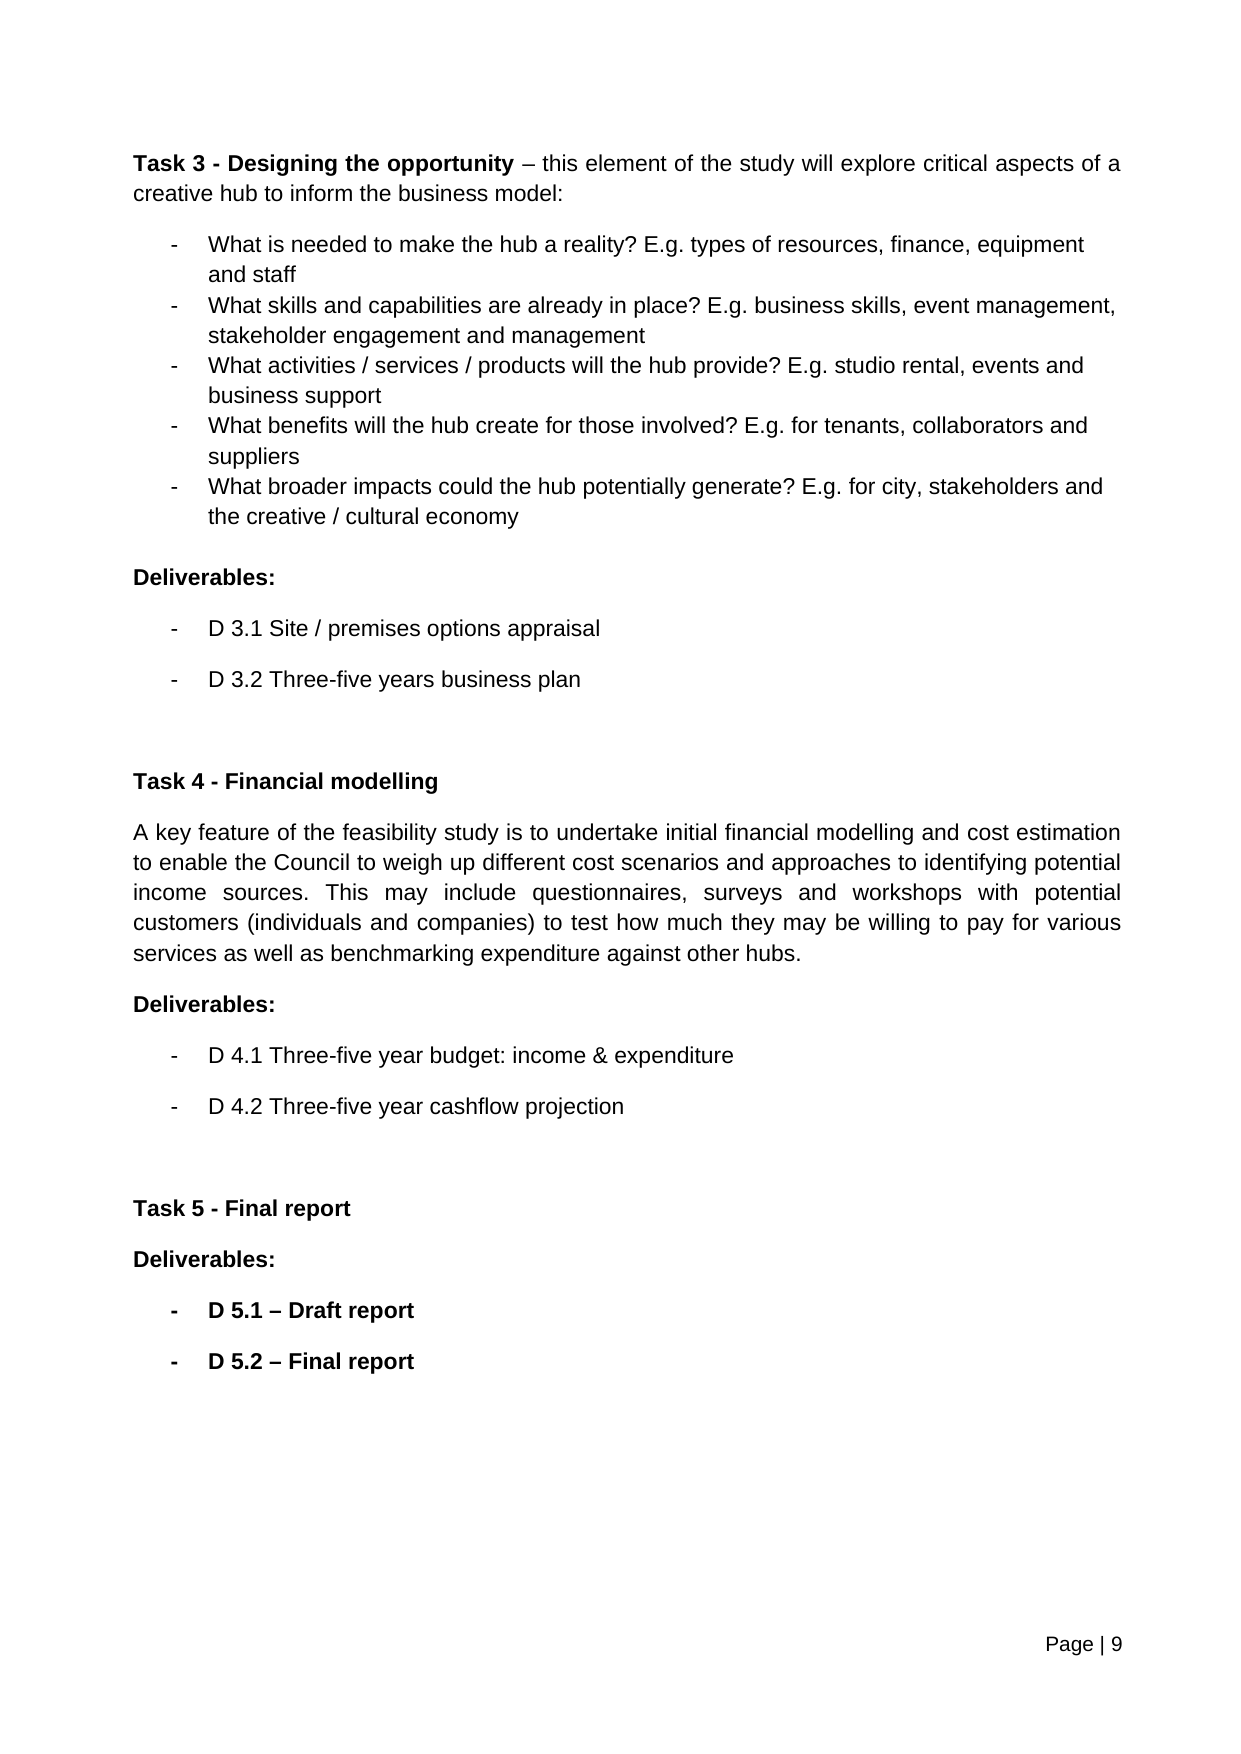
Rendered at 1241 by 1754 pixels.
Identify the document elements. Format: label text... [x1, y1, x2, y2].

list What activities / services / products will the hub provide? E.g. studio rental, events and business support [170, 352, 1122, 409]
list D 5.1 – Draft report [170, 1297, 1122, 1323]
list D 5.2 – Final report [170, 1348, 1122, 1374]
text Task 5 - Final report [133, 1195, 1122, 1221]
list D 3.2 Three-five years business plan [170, 666, 1122, 692]
list What skills and capabilities are already in place? E.g. business skills, event management, stakeholder engagement and management [170, 292, 1122, 348]
text Task 4 - Financial modelling [133, 768, 1122, 794]
list D 4.1 Three-five year budget: income & expenditure [170, 1042, 1122, 1068]
text Deliverables: [133, 991, 1122, 1017]
text Deliverables: [133, 563, 1122, 590]
list D 4.2 Three-five year cashflow projection [170, 1093, 1122, 1119]
text A key feature of the feasibility study is to undertake initial financial modelling and cost estimation to enable the Council to weigh up different cost scenarios and approaches to identifying potential income sources. This may include questionnaires, surveys and workshops with potential customers (individuals and companies) to test how much they may be willing to pay for various services as well as benchmarking expenditure against other hubs. [133, 819, 1122, 966]
list D 3.1 Site / premises options appraisal [170, 614, 1122, 641]
text Deliverables: [133, 1246, 1122, 1272]
text Task 3 - Designing the opportunity – this element of the study will explore critical aspects of a creative hub to inform the business model: [133, 150, 1122, 207]
list What broader impacts could the hub potentially generate? E.g. for city, stakeholders and the creative / cultural economy [170, 473, 1122, 529]
list What is needed to make the hub a reality? E.g. types of resources, finance, equipment and staff [170, 231, 1122, 288]
list What benefits will the hub create for those involved? E.g. for tenants, collaborators and suppliers [170, 412, 1122, 469]
